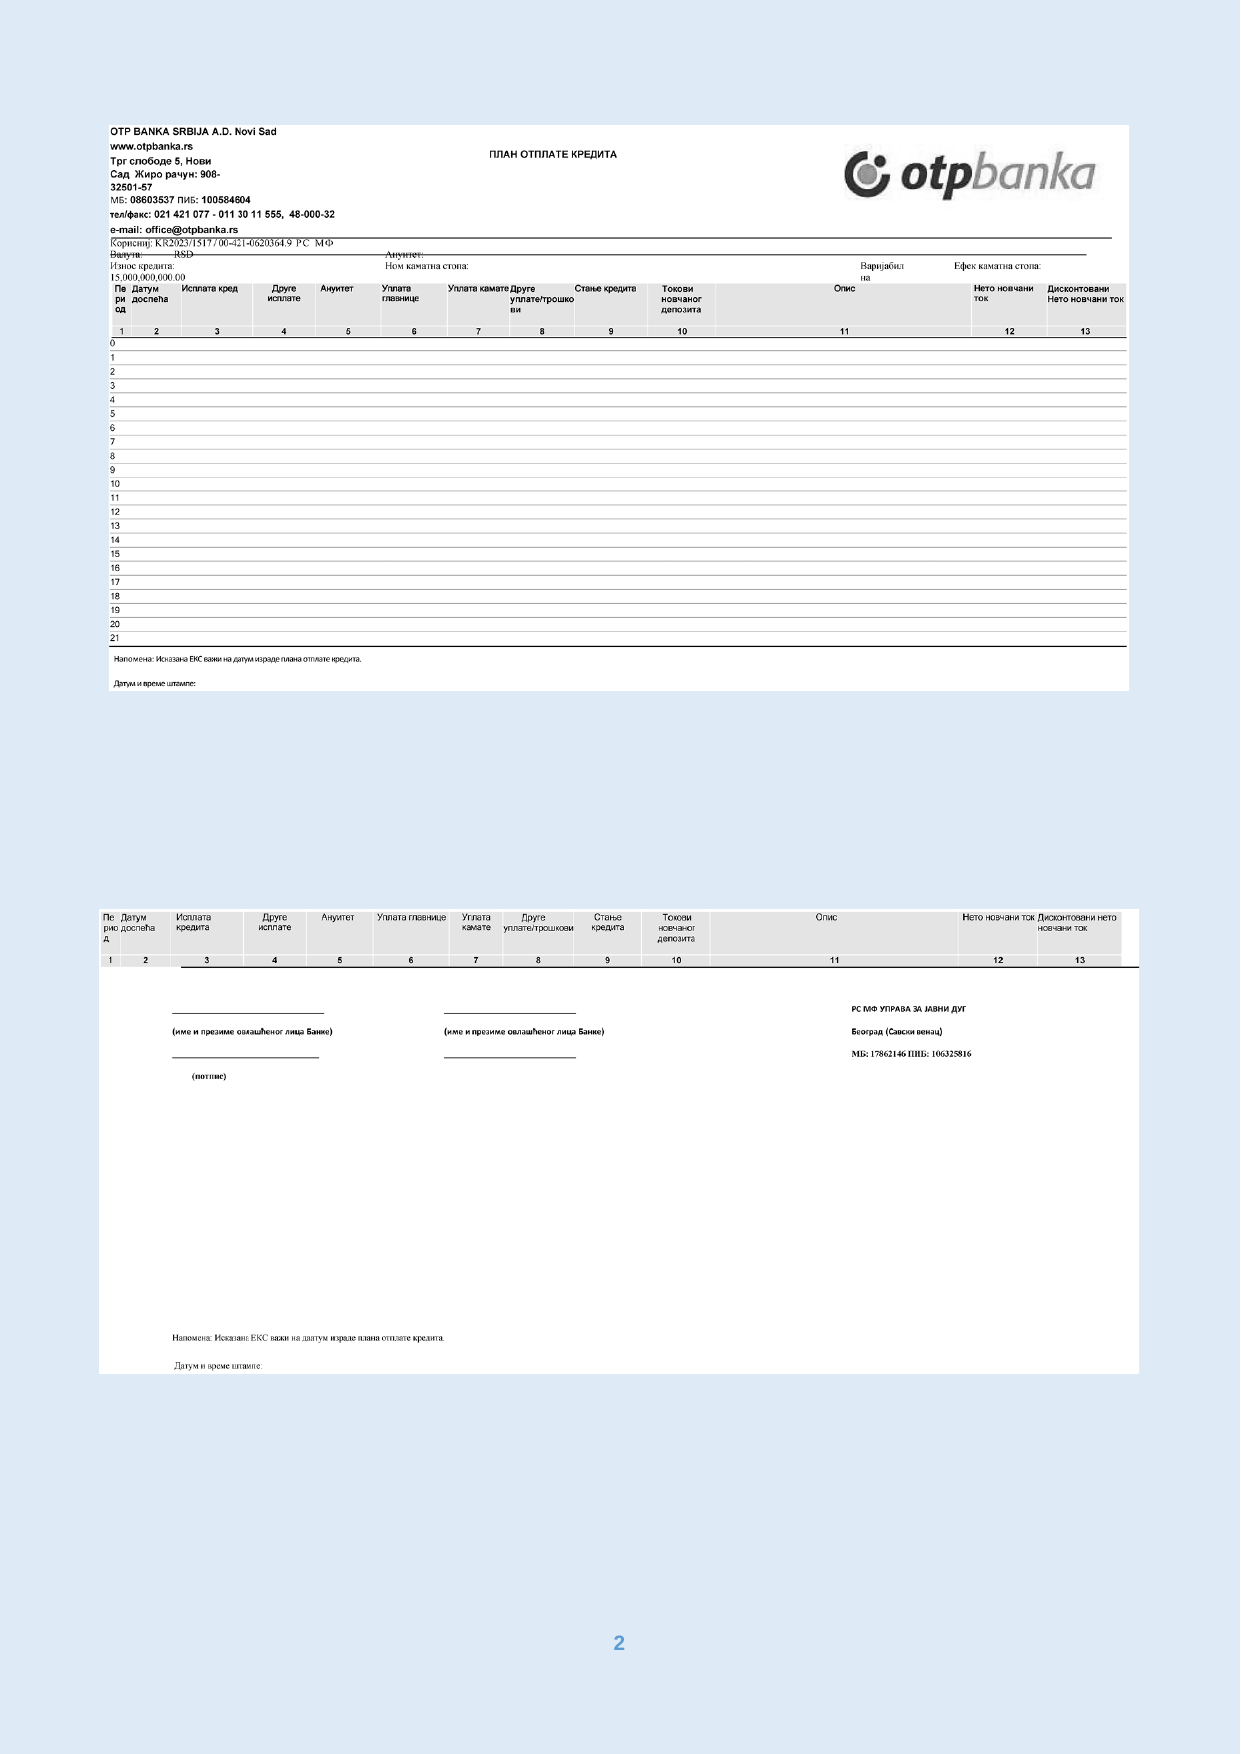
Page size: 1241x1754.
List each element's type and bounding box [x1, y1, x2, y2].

picture [99, 44, 1140, 1512]
